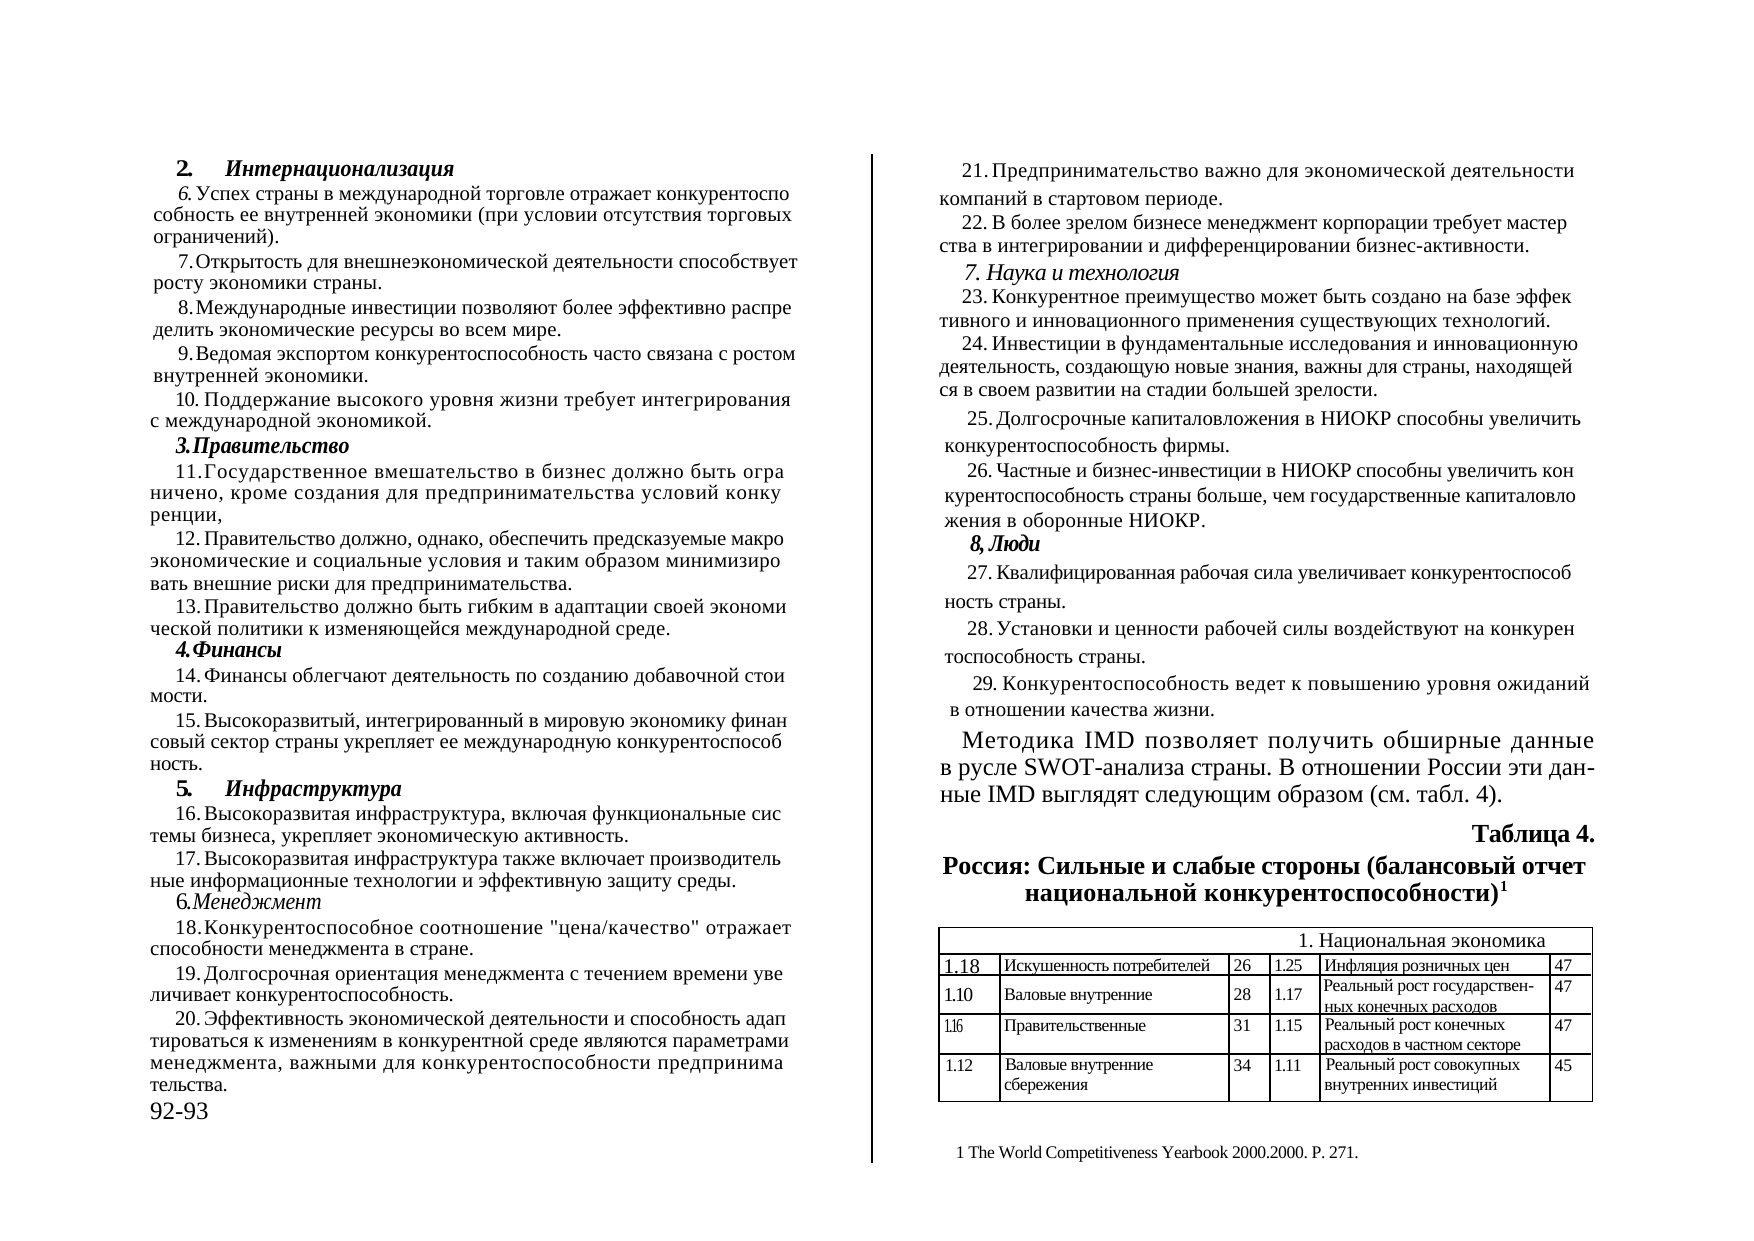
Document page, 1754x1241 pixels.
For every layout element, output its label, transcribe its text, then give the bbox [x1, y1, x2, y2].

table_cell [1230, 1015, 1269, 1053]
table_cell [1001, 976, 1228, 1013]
list Высокоразвитая инфраструктура, включая функциональные сис темы бизнеса, укрепляет экономическую активность. [150, 803, 804, 847]
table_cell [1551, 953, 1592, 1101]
list Установки и ценности рабочей силы воздействуют на конкурен тоспособность страны. [944, 614, 1596, 669]
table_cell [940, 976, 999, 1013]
list Частные и бизнес-инвестиции в НИОКР способны увеличить кон курентоспособность страны больше, чем государственные капиталовло жения в оборонные НИОКР. [944, 458, 1596, 532]
text Методика IMD позволяет получить обширные данные в русле SWOT-анализа страны. В отношении России эти данные IMD выглядят следующим образом (см. табл. 4). [940, 727, 1595, 808]
list Квалифицированная рабочая сила увеличивает конкурентоспособ ность страны. [944, 557, 1596, 614]
list Правительство должно, однако, обеспечить предсказуемые макро экономические и социальные условия и таким образом минимизиро вать внешние риски для предпринимательства. [150, 528, 804, 594]
text Таблица 4. [939, 818, 1595, 848]
list Высокоразвитая инфраструктура также включает производитель ные информационные технологии и эффективную защиту среды. [150, 848, 804, 892]
list Правительство должно быть гибким в адаптации своей экономи ческой политики к изменяющейся международной среде. [150, 596, 804, 640]
text 29. Конкурентоспособность ведет к повышению уровня ожиданий в отношении качества жизни. [949, 669, 1596, 722]
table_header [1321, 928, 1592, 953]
text 3. Правительство [176, 432, 804, 459]
text 10. Поддержание высокого уровня жизни требует интегрирования с международной экономикой. [150, 390, 804, 432]
text 92-93 [150, 1096, 804, 1125]
text 6. Менеджмент [176, 892, 804, 914]
list Финансы облегчают деятельность по созданию добавочной стои мости. [150, 666, 804, 706]
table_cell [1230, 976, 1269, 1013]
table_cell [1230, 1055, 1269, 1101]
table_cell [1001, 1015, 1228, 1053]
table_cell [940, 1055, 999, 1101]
text 5. Инфраструктура [176, 774, 804, 802]
list Долгосрочные капиталовложения в НИОКР способны увеличить конкурентоспособность фирмы. [944, 404, 1596, 458]
text 7. Наука и технология [964, 258, 1596, 285]
list Государственное вмешательство в бизнес должно быть огра ничено, кроме создания для предпринимательства условий конку ренции, [150, 461, 804, 526]
list Долгосрочная ориентация менеджмента с течением времени уве личивает конкурентоспособность. [150, 963, 804, 1006]
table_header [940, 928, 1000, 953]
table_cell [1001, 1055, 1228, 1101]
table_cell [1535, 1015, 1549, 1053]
list Ведомая экспортом конкурентоспособность часто связана с ростом внутренней экономики. [153, 342, 804, 387]
text 1 The World Competitiveness Yearbook 2000.2000. P. 271. [956, 1142, 1596, 1162]
list В более зрелом бизнесе менеджмент корпорации требует мастер ства в интегрировании и дифференцировании бизнес-активности. [939, 210, 1596, 258]
text 8, Люди [970, 532, 1596, 557]
list Конкурентоспособное соотношение "цена/качество" отражает способности менеджмента в стране. [150, 918, 804, 960]
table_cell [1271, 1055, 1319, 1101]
list Конкурентное преимущество может быть создано на базе эффек тивного и инновационного применения существующих технологий. [939, 285, 1596, 332]
list Высокоразвитый, интегрированный в мировую экономику финан совый сектор страны укрепляет ее международную конкурентоспособ ность. [150, 710, 804, 774]
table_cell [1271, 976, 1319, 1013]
text 4. Финансы [176, 640, 804, 662]
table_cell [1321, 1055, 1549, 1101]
text 2. Интернационализация [176, 154, 804, 182]
list Открытость для внешнеэкономической деятельности способствует росту экономики страны. [153, 252, 804, 293]
list Международные инвестиции позволяют более эффективно распре делить экономические ресурсы во всем мире. [153, 297, 804, 341]
text Россия: Сильные и слабые стороны (балансовый отчет национальной конкурентоспособности)1 [942, 853, 1596, 907]
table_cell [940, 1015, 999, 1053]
list Успех страны в международной торговле отражает конкурентоспо собность ее внутренней экономики (при условии отсутствия торговых ограничений). [153, 183, 804, 248]
list Инвестиции в фундаментальные исследования и инновационную деятельность, создающую новые знания, важны для страны, находящей ся в своем развитии на стадии большей зрелости. [939, 332, 1596, 401]
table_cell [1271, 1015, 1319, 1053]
list Эффективность экономической деятельности и способность адап тироваться к изменениям в конкурентной среде являются параметрами менеджмента, важными для конкурентоспособности предпринима тельства. [150, 1008, 804, 1096]
list Предпринимательство важно для экономической деятельности компаний в стартовом периоде. [939, 156, 1596, 210]
